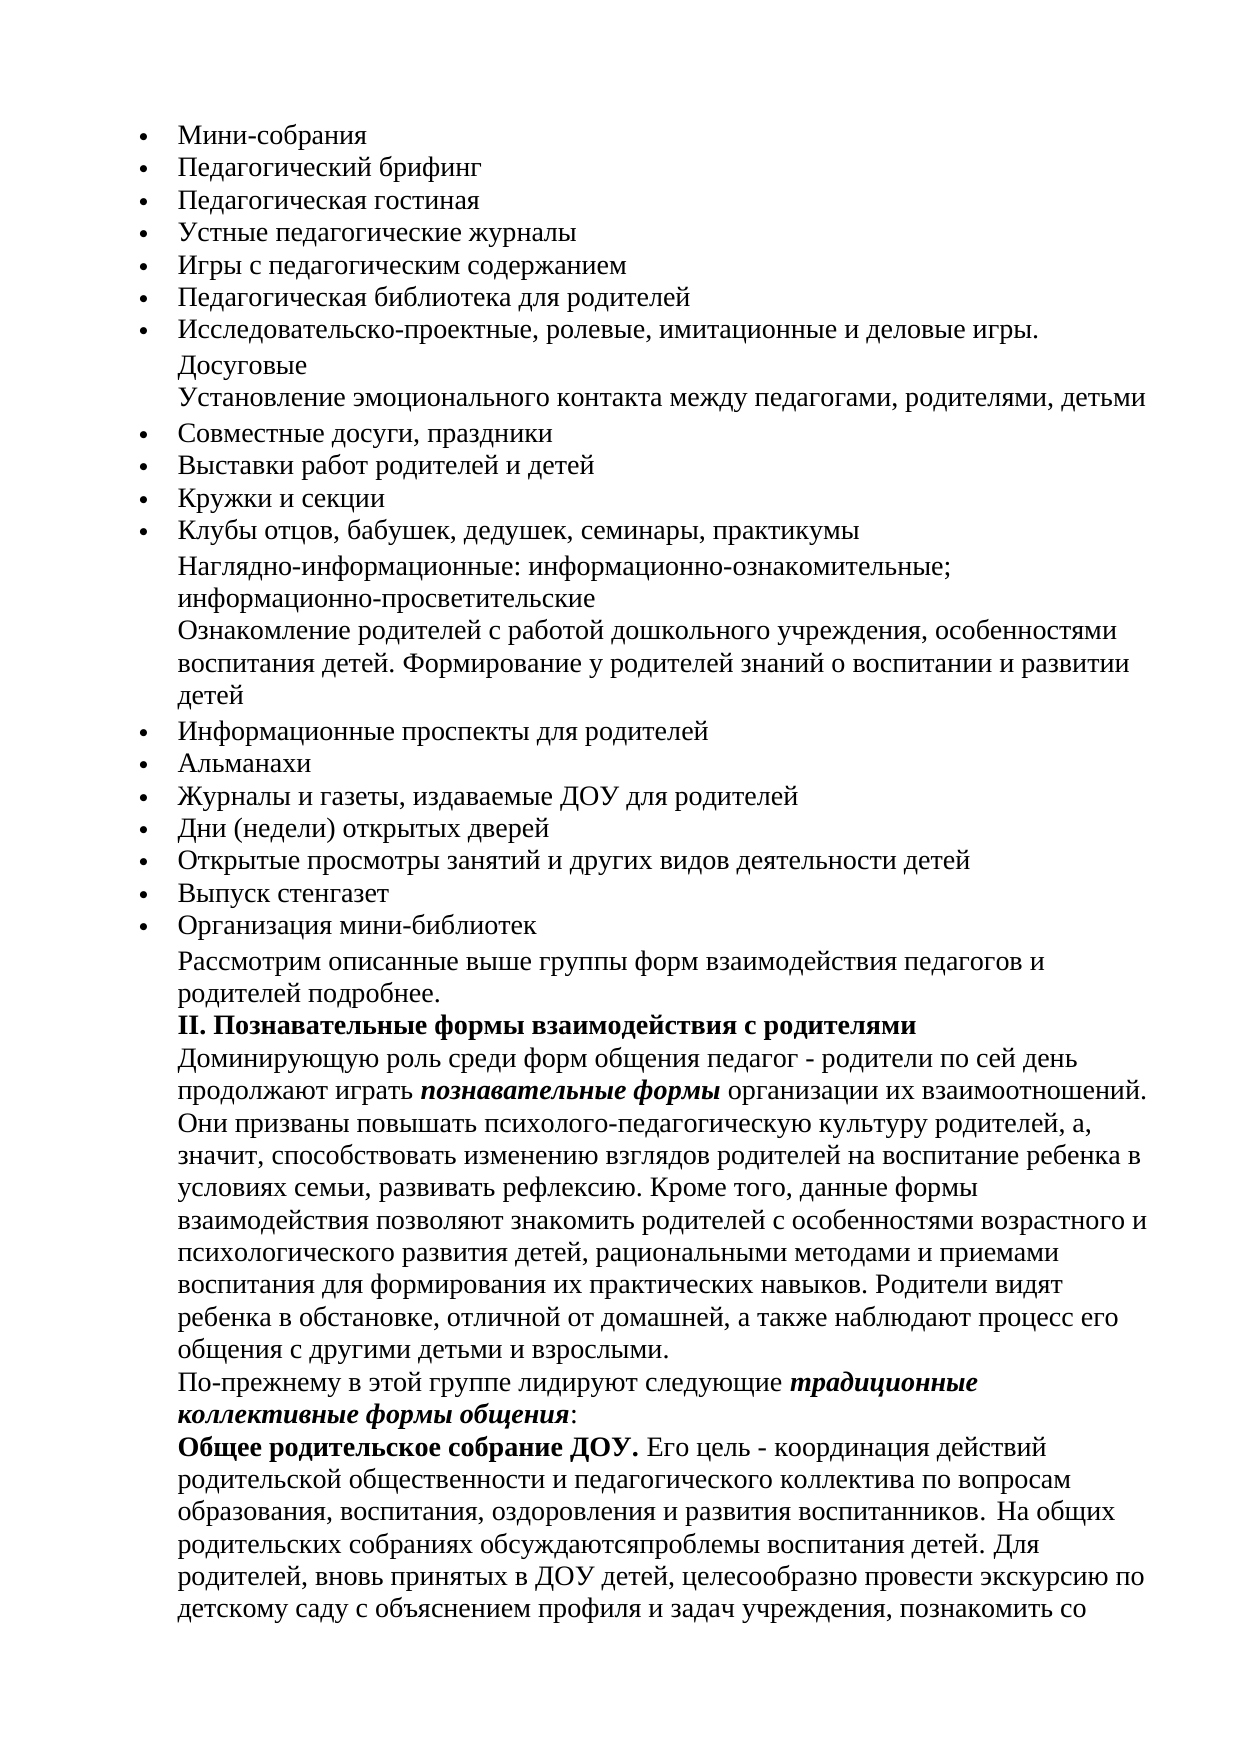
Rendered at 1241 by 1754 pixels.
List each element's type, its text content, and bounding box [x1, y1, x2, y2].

list Проведение собраний, консультаций в нетрадиционной форме [140, 151, 1152, 183]
list Игры с педагогическим содержанием [140, 312, 1152, 345]
text Установление эмоционального контакта между педагогами, родителями, детьми [177, 445, 1152, 478]
list Выставки работ родителей и детей [140, 513, 1152, 546]
list Педагогическая библиотека для родителей [140, 345, 1152, 377]
text Ознакомление родителей с работой дошкольного учреждения, особенностями воспитания детей. Формирование у родителей знаний о воспитании и развитии детей [177, 678, 1152, 775]
text Рассмотрим описанные выше группы форм взаимодействия педагогов и родителей подробнее. [177, 1008, 1152, 1073]
list Педагогическая гостиная [140, 248, 1152, 280]
list Исследовательско-проектные, ролевые, имитационные и деловые игры. [140, 377, 1152, 410]
list Мини-собрания [140, 183, 1152, 215]
text Досуговые [177, 413, 1152, 445]
list Информационные проспекты для родителей [140, 778, 1152, 811]
list Альманахи [140, 811, 1152, 843]
list Открытые просмотры занятий и других видов деятельности детей [140, 908, 1152, 941]
list Дни (недели) открытых дверей [140, 876, 1152, 908]
list Клубы отцов, бабушек, дедушек, семинары, практикумы [140, 578, 1152, 610]
list Тренинги [140, 118, 1152, 151]
list Журналы и газеты, издаваемые ДОУ для родителей [140, 843, 1152, 876]
text Наглядно-информационные: информационно-ознакомительные; информационно-просветительские [177, 613, 1152, 678]
list Выпуск стенгазет [140, 941, 1152, 973]
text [177, 1494, 1152, 1624]
list Совместные досуги, праздники [140, 481, 1152, 513]
list Кружки и секции [140, 546, 1152, 578]
text По-прежнему в этой группе лидируют следующие традиционные коллективные формы общения: [177, 1429, 1152, 1494]
text II. Познавательные формы взаимодействия с родителями [177, 1073, 1152, 1106]
list Организация мини-библиотек [140, 973, 1152, 1005]
text Доминирующую роль среди форм общения педагог - родители по сей день продолжают играть познавательные формы организации их взаимоотношений. Они призваны повышать психолого-педагогическую культуру родителей, а, значит, способствовать изменению взглядов родителей на воспитание ребенка в условиях семьи, развивать рефлексию. Кроме того, данные формы взаимодействия позволяют знакомить родителей с особенностями возрастного и психологического развития детей, рациональными методами и приемами воспитания для формирования их практических навыков. Родители видят ребенка в обстановке, отличной от домашней, а также наблюдают процесс его общения с другими детьми и взрослыми. [177, 1106, 1152, 1429]
list Устные педагогические журналы [140, 280, 1152, 312]
list Педагогический брифинг [140, 215, 1152, 248]
